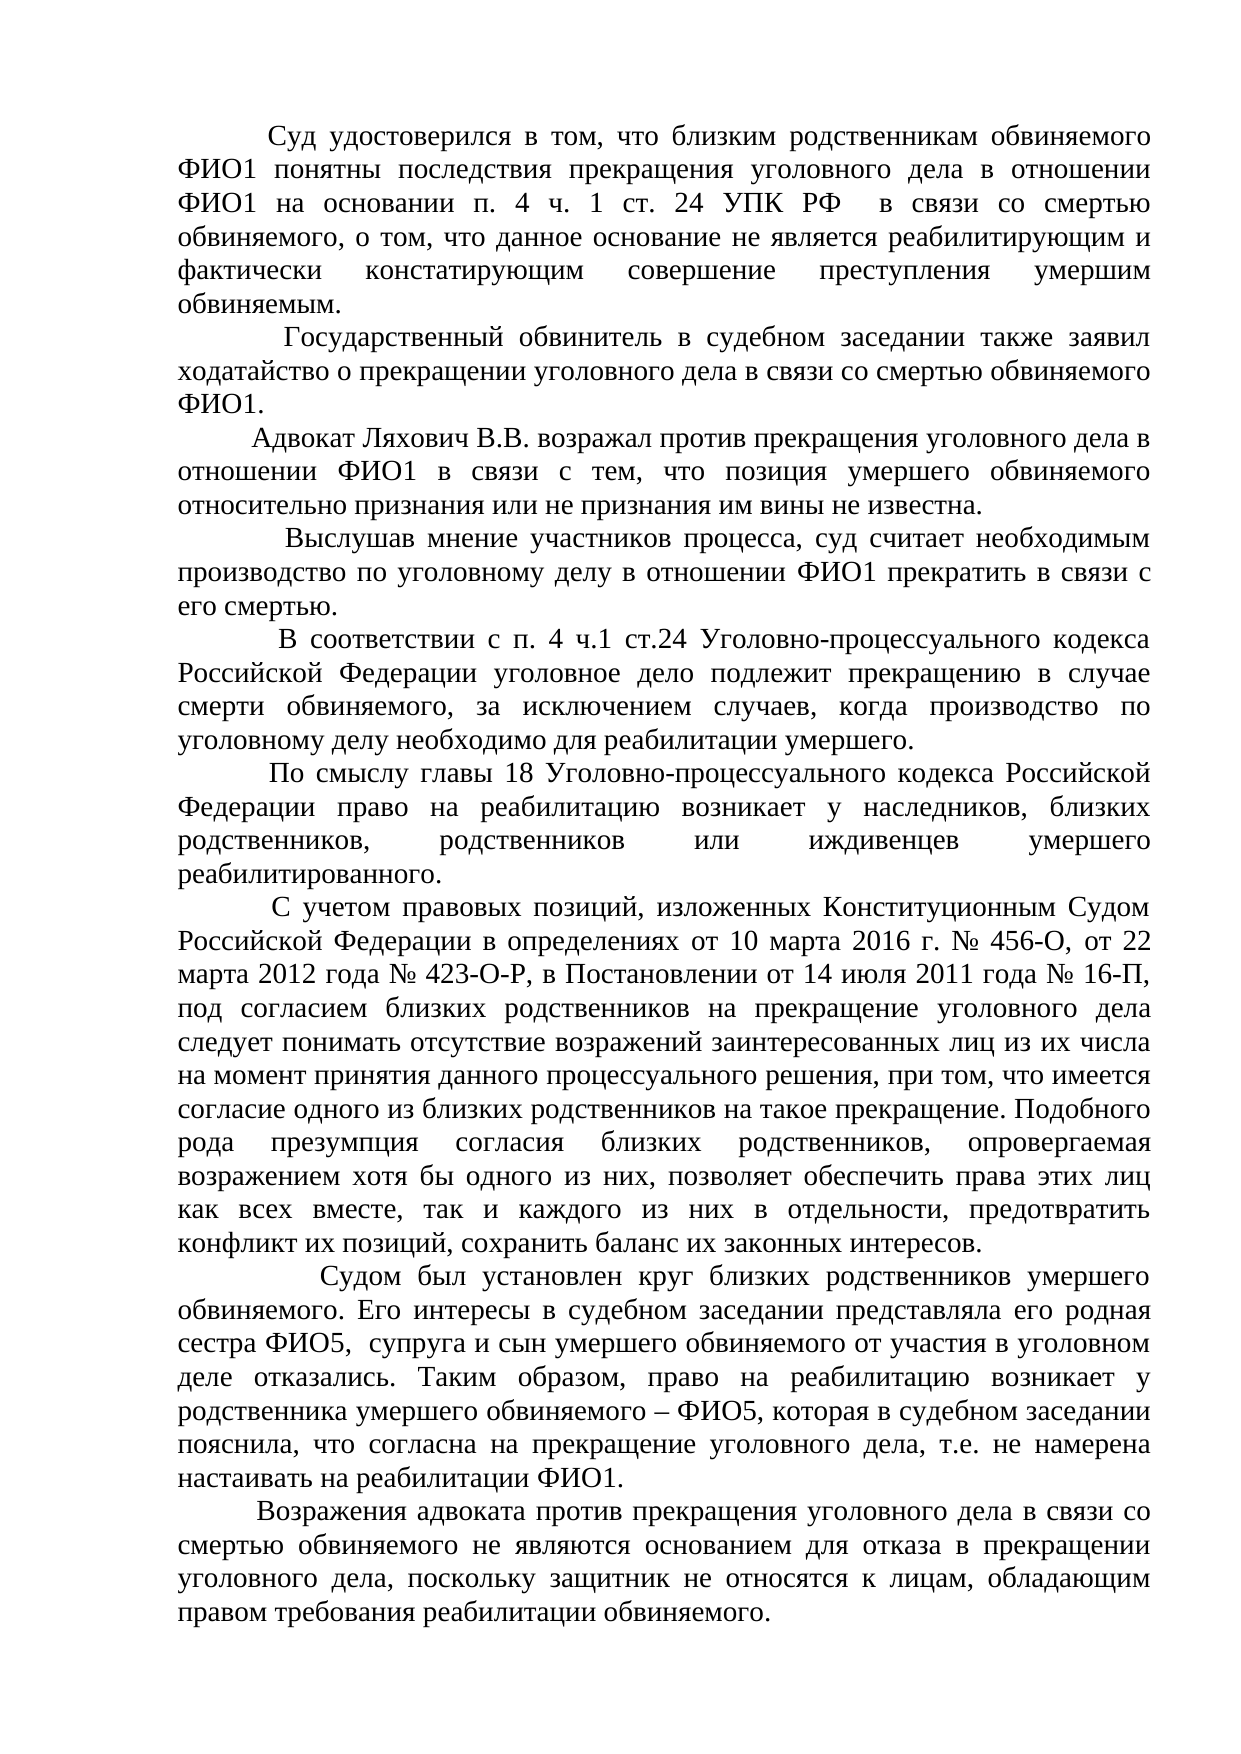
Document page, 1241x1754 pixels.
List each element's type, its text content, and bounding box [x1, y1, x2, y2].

text Адвокат Ляхович В.В. возражал против прекращения уголовного дела в отношении ФИО1 в связи с тем, что позиция умершего обвиняемого относительно признания или не признания им вины не известна. [177, 420, 1152, 521]
text Судом был установлен круг близких родственников умершего обвиняемого. Его интересы в судебном заседании представляла его родная сестра ФИО5, супруга и сын умершего обвиняемого от участия в уголовном деле отказались. Таким образом, право на реабилитацию возникает у родственника умершего обвиняемого – ФИО5, которая в судебном заседании пояснила, что согласна на прекращение уголовного дела, т.е. не намерена настаивать на реабилитации ФИО1. [177, 1258, 1152, 1493]
text Возражения адвоката против прекращения уголовного дела в связи со смертью обвиняемого не являются основанием для отказа в прекращении уголовного дела, поскольку защитник не относятся к лицам, обладающим правом требования реабилитации обвиняемого. [177, 1493, 1152, 1627]
text Суд удостоверился в том, что близким родственникам обвиняемого ФИО1 понятны последствия прекращения уголовного дела в отношении ФИО1 на основании п. 4 ч. 1 ст. 24 УПК РФ в связи со смертью обвиняемого, о том, что данное основание не является реабилитирующим и фактически констатирующим совершение преступления умершим обвиняемым. [177, 118, 1152, 319]
text В соответствии с п. 4 ч.1 ст.24 Уголовно-процессуального кодекса Российской Федерации уголовное дело подлежит прекращению в случае смерти обвиняемого, за исключением случаев, когда производство по уголовному делу необходимо для реабилитации умершего. [177, 621, 1152, 755]
text По смыслу главы 18 Уголовно-процессуального кодекса Российской Федерации право на реабилитацию возникает у наследников, близких родственников, родственников или иждивенцев умершего реабилитированного. [177, 755, 1152, 889]
text С учетом правовых позиций, изложенных Конституционным Судом Российской Федерации в определениях от 10 марта 2016 г. № 456-О, от 22 марта 2012 года № 423-О-Р, в Постановлении от 14 июля 2011 года № 16-П, под согласием близких родственников на прекращение уголовного дела следует понимать отсутствие возражений заинтересованных лиц из их числа на момент принятия данного процессуального решения, при том, что имеется согласие одного из близких родственников на такое прекращение. Подобного рода презумпция согласия близких родственников, опровергаемая возражением хотя бы одного из них, позволяет обеспечить права этих лиц как всех вместе, так и каждого из них в отдельности, предотвратить конфликт их позиций, сохранить баланс их законных интересов. [177, 889, 1152, 1258]
text Государственный обвинитель в судебном заседании также заявил ходатайство о прекращении уголовного дела в связи со смертью обвиняемого ФИО1. [177, 319, 1152, 420]
text Выслушав мнение участников процесса, суд считает необходимым производство по уголовному делу в отношении ФИО1 прекратить в связи с его смертью. [177, 521, 1152, 621]
